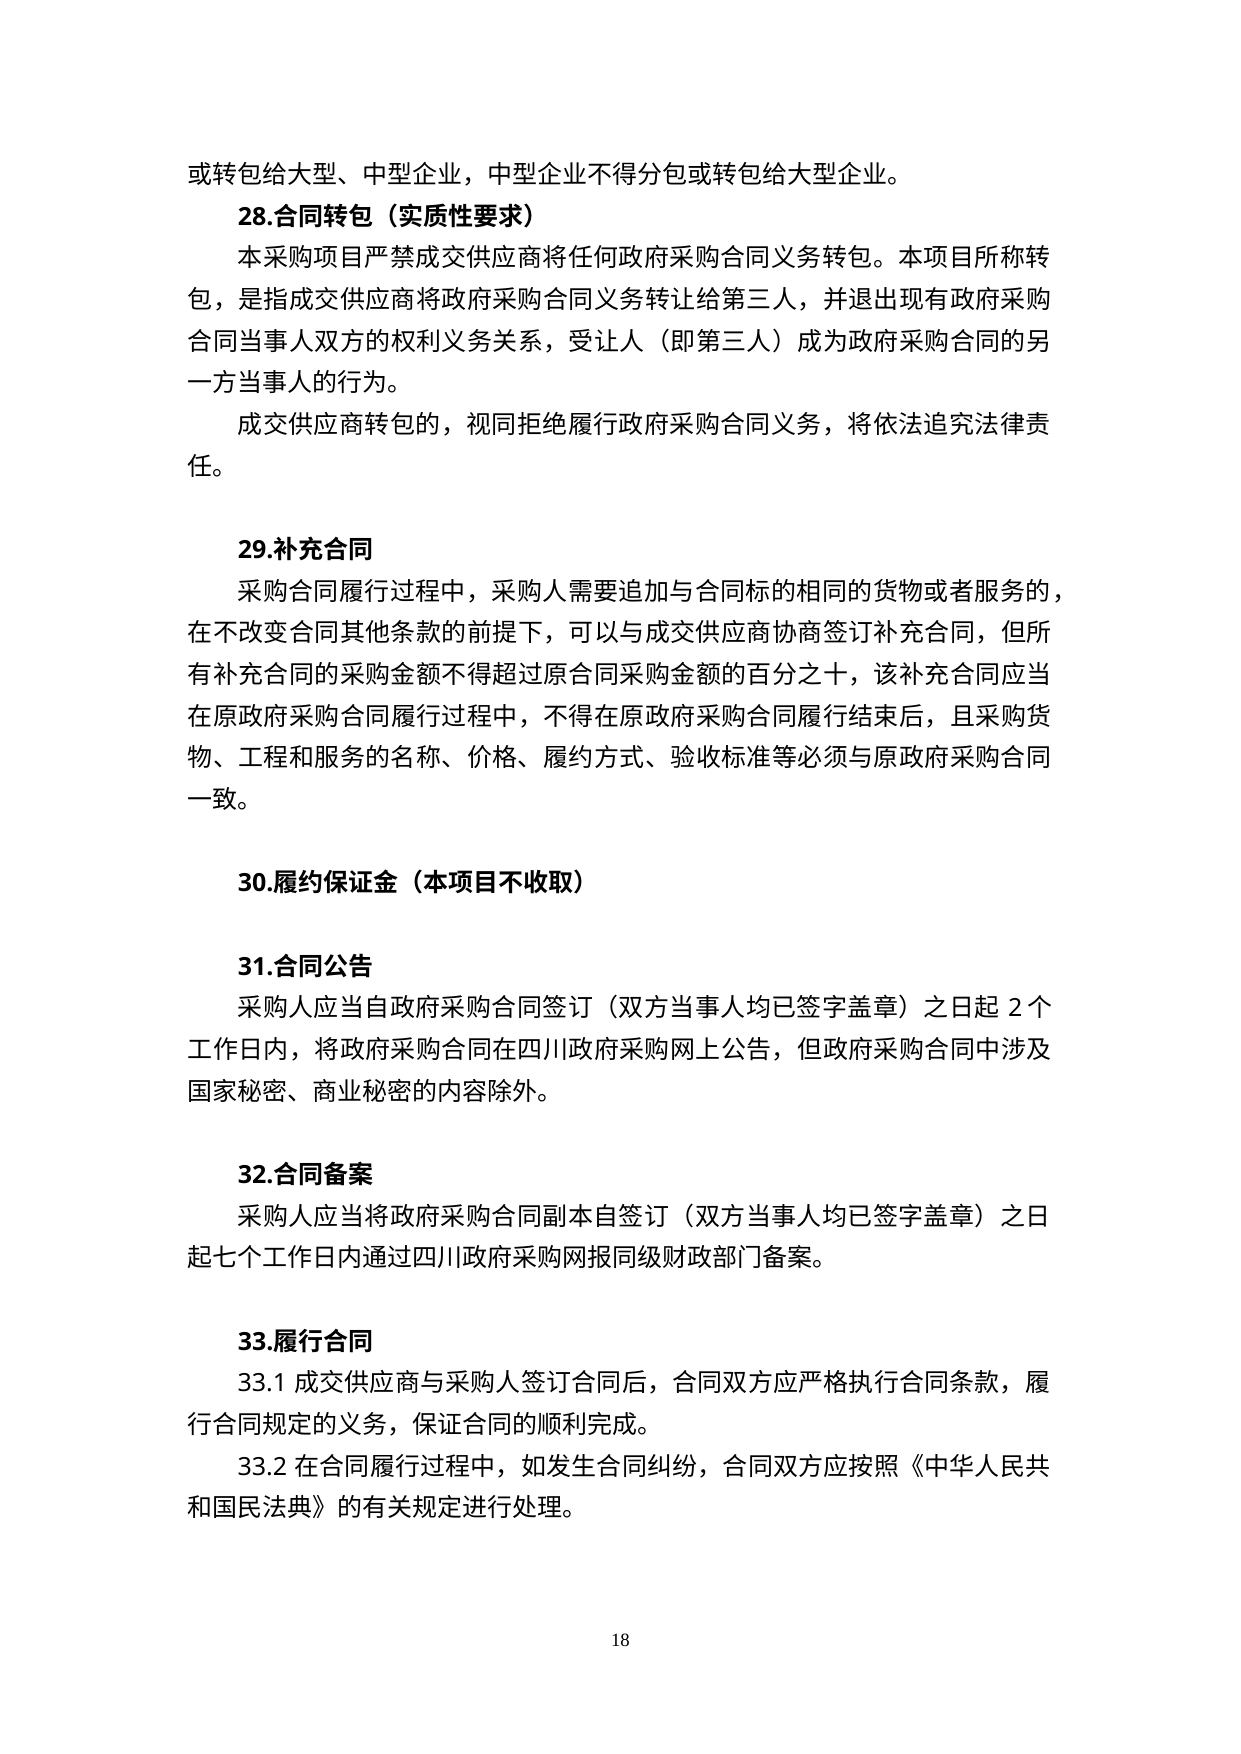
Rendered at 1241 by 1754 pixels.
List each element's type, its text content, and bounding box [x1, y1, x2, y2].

text 32.合同备案 [187, 1150, 1053, 1192]
text 成交供应商转包的，视同拒绝履行政府采购合同义务，将依法追究法律责任。 [187, 400, 1053, 483]
text 采购人应当将政府采购合同副本自签订（双方当事人均已签字盖章）之日起七个工作日内通过四川政府采购网报同级财政部门备案。 [187, 1192, 1053, 1275]
text 本采购项目严禁成交供应商将任何政府采购合同义务转包。本项目所称转包，是指成交供应商将政府采购合同义务转让给第三人，并退出现有政府采购合同当事人双方的权利义务关系，受让人（即第三人）成为政府采购合同的另一方当事人的行为。 [187, 233, 1053, 400]
text 33.履行合同 [187, 1317, 1053, 1358]
text 31.合同公告 [187, 942, 1053, 983]
text 采购人应当自政府采购合同签订（双方当事人均已签字盖章）之日起2个工作日内，将政府采购合同在四川政府采购网上公告，但政府采购合同中涉及国家秘密、商业秘密的内容除外。 [187, 983, 1053, 1108]
text 采购合同履行过程中，采购人需要追加与合同标的相同的货物或者服务的，在不改变合同其他条款的前提下，可以与成交供应商协商签订补充合同，但所有补充合同的采购金额不得超过原合同采购金额的百分之十，该补充合同应当在原政府采购合同履行过程中，不得在原政府采购合同履行结束后，且采购货物、工程和服务的名称、价格、履约方式、验收标准等必须与原政府采购合同一致。 [187, 567, 1053, 817]
text 29.补充合同 [187, 525, 1053, 567]
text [187, 150, 1053, 192]
text 33.2 在合同履行过程中，如发生合同纠纷，合同双方应按照《中华人民共和国民法典》的有关规定进行处理。 [187, 1442, 1053, 1525]
text 30.履约保证金（本项目不收取） [187, 858, 1053, 900]
text 28.合同转包（实质性要求） [187, 192, 1053, 233]
text 33.1 成交供应商与采购人签订合同后，合同双方应严格执行合同条款，履行合同规定的义务，保证合同的顺利完成。 [187, 1358, 1053, 1442]
